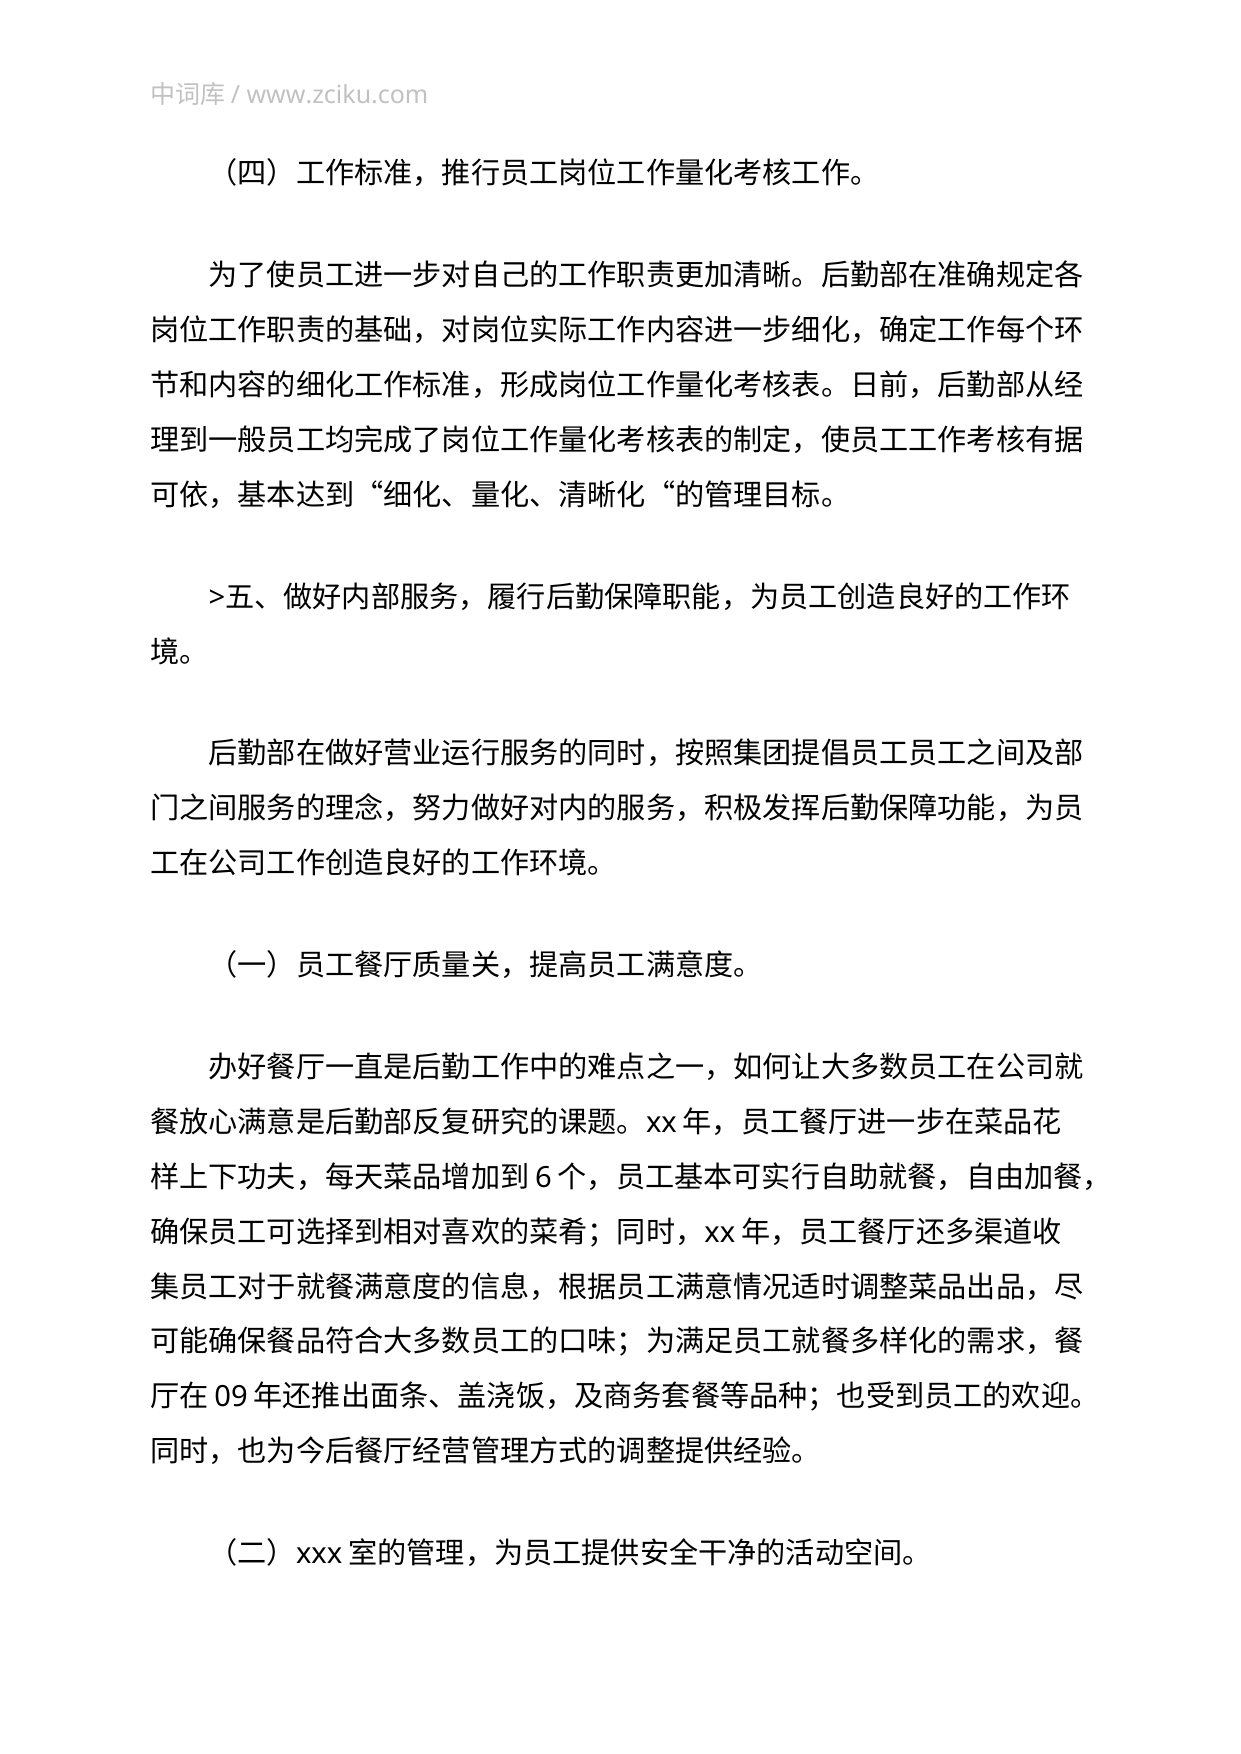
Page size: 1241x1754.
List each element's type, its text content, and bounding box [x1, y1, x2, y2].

text 后勤部在做好营业运行服务的同时，按照集团提倡员工员工之间及部门之间服务的理念，努力做好对内的服务，积极发挥后勤保障功能，为员工在公司工作创造良好的工作环境。 [150, 730, 1090, 882]
text >五、做好内部服务，履行后勤保障职能，为员工创造良好的工作环境。 [150, 573, 1090, 670]
text 办好餐厅一直是后勤工作中的难点之一，如何让大多数员工在公司就餐放心满意是后勤部反复研究的课题。xx年，员工餐厅进一步在菜品花样上下功夫，每天菜品增加到6个，员工基本可实行自助就餐，自由加餐，确保员工可选择到相对喜欢的菜肴；同时，xx年，员工餐厅还多渠道收集员工对于就餐满意度的信息，根据员工满意情况适时调整菜品出品，尽可能确保餐品符合大多数员工的口味；为满足员工就餐多样化的需求，餐厅在09年还推出面条、盖浇饭，及商务套餐等品种；也受到员工的欢迎。同时，也为今后餐厅经营管理方式的调整提供经验。 [150, 1043, 1090, 1470]
text （一）员工餐厅质量关，提高员工满意度。 [150, 941, 1090, 984]
text （二）xxx室的管理，为员工提供安全干净的活动空间。 [150, 1530, 1090, 1572]
text （四）工作标准，推行员工岗位工作量化考核工作。 [150, 150, 1090, 192]
text 为了使员工进一步对自己的工作职责更加清晰。后勤部在准确规定各岗位工作职责的基础，对岗位实际工作内容进一步细化，确定工作每个环节和内容的细化工作标准，形成岗位工作量化考核表。日前，后勤部从经理到一般员工均完成了岗位工作量化考核表的制定，使员工工作考核有据可依，基本达到“细化、量化、清晰化“的管理目标。 [150, 252, 1090, 514]
